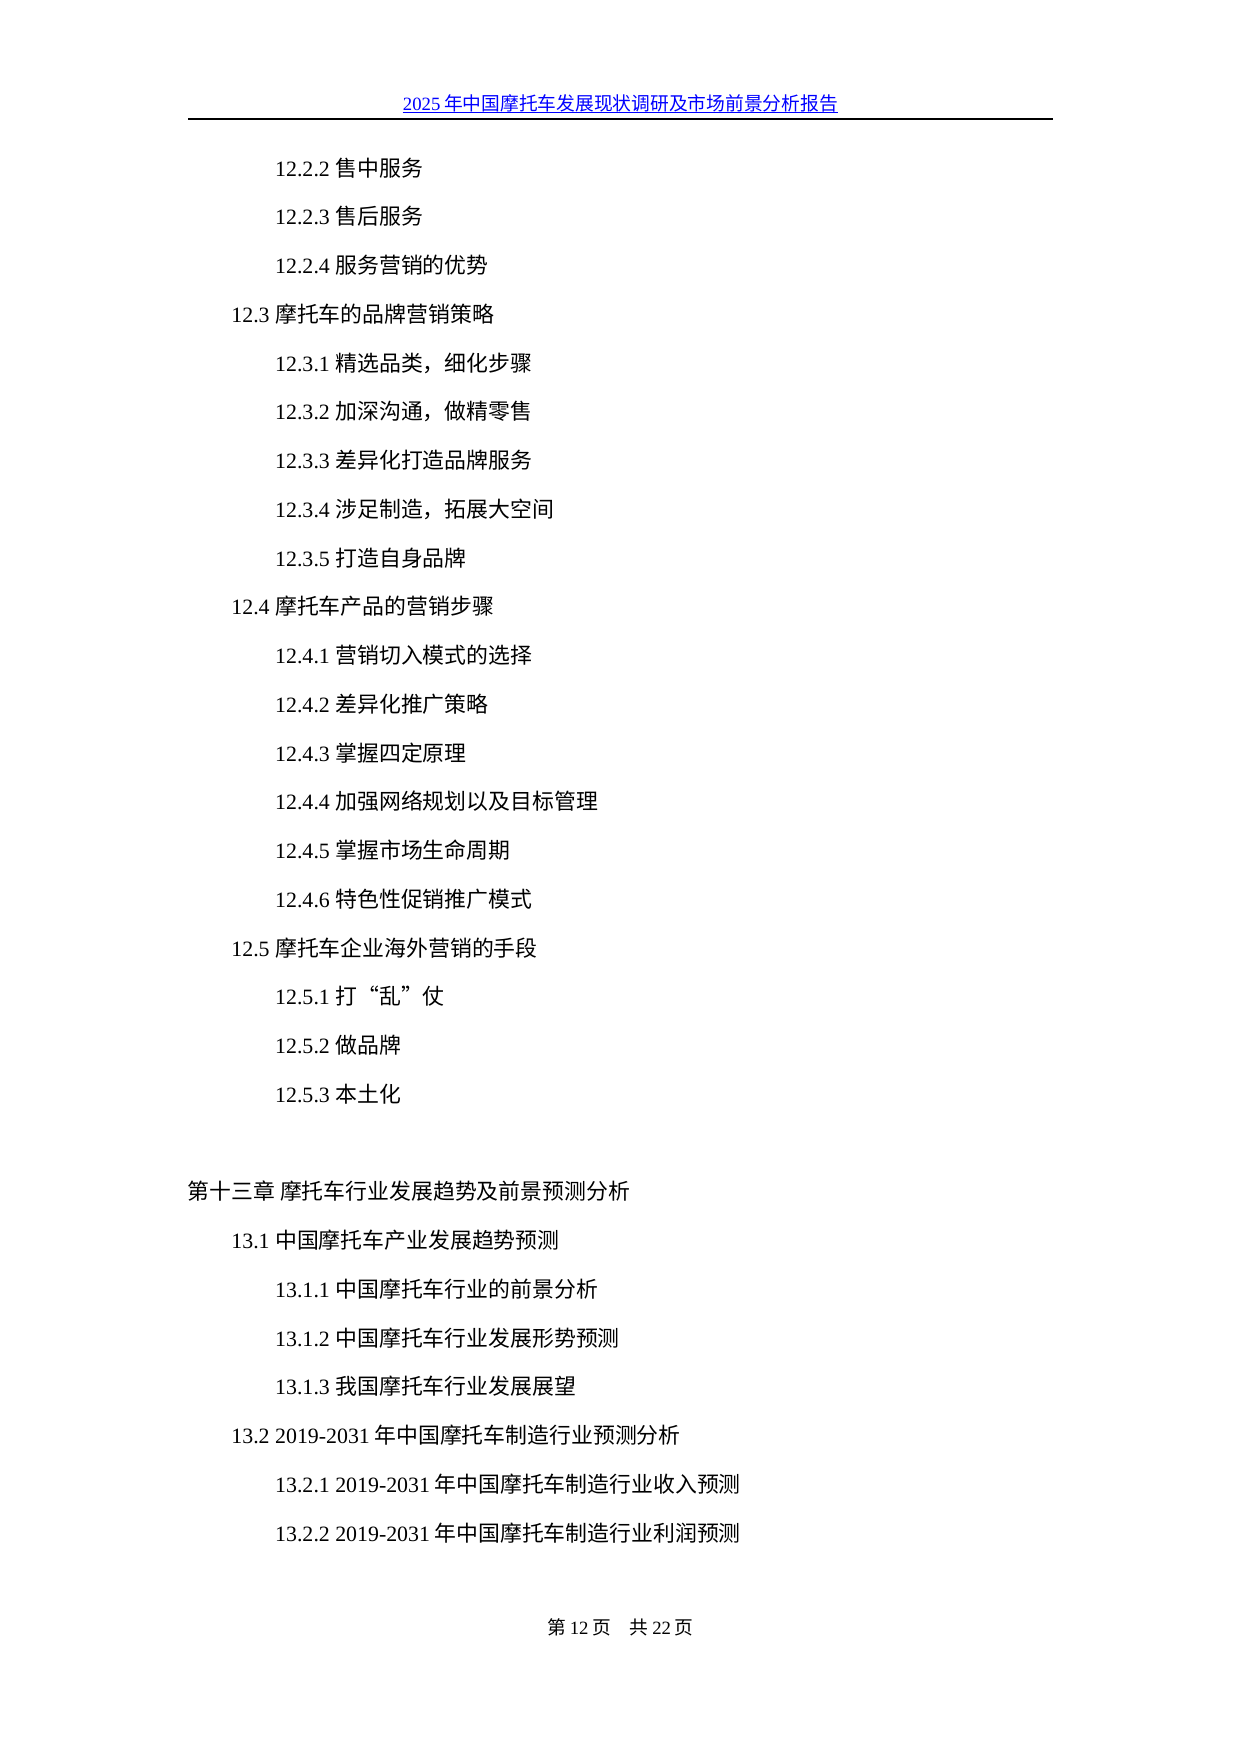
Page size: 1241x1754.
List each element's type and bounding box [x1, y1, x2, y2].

text [187, 150, 1053, 1548]
